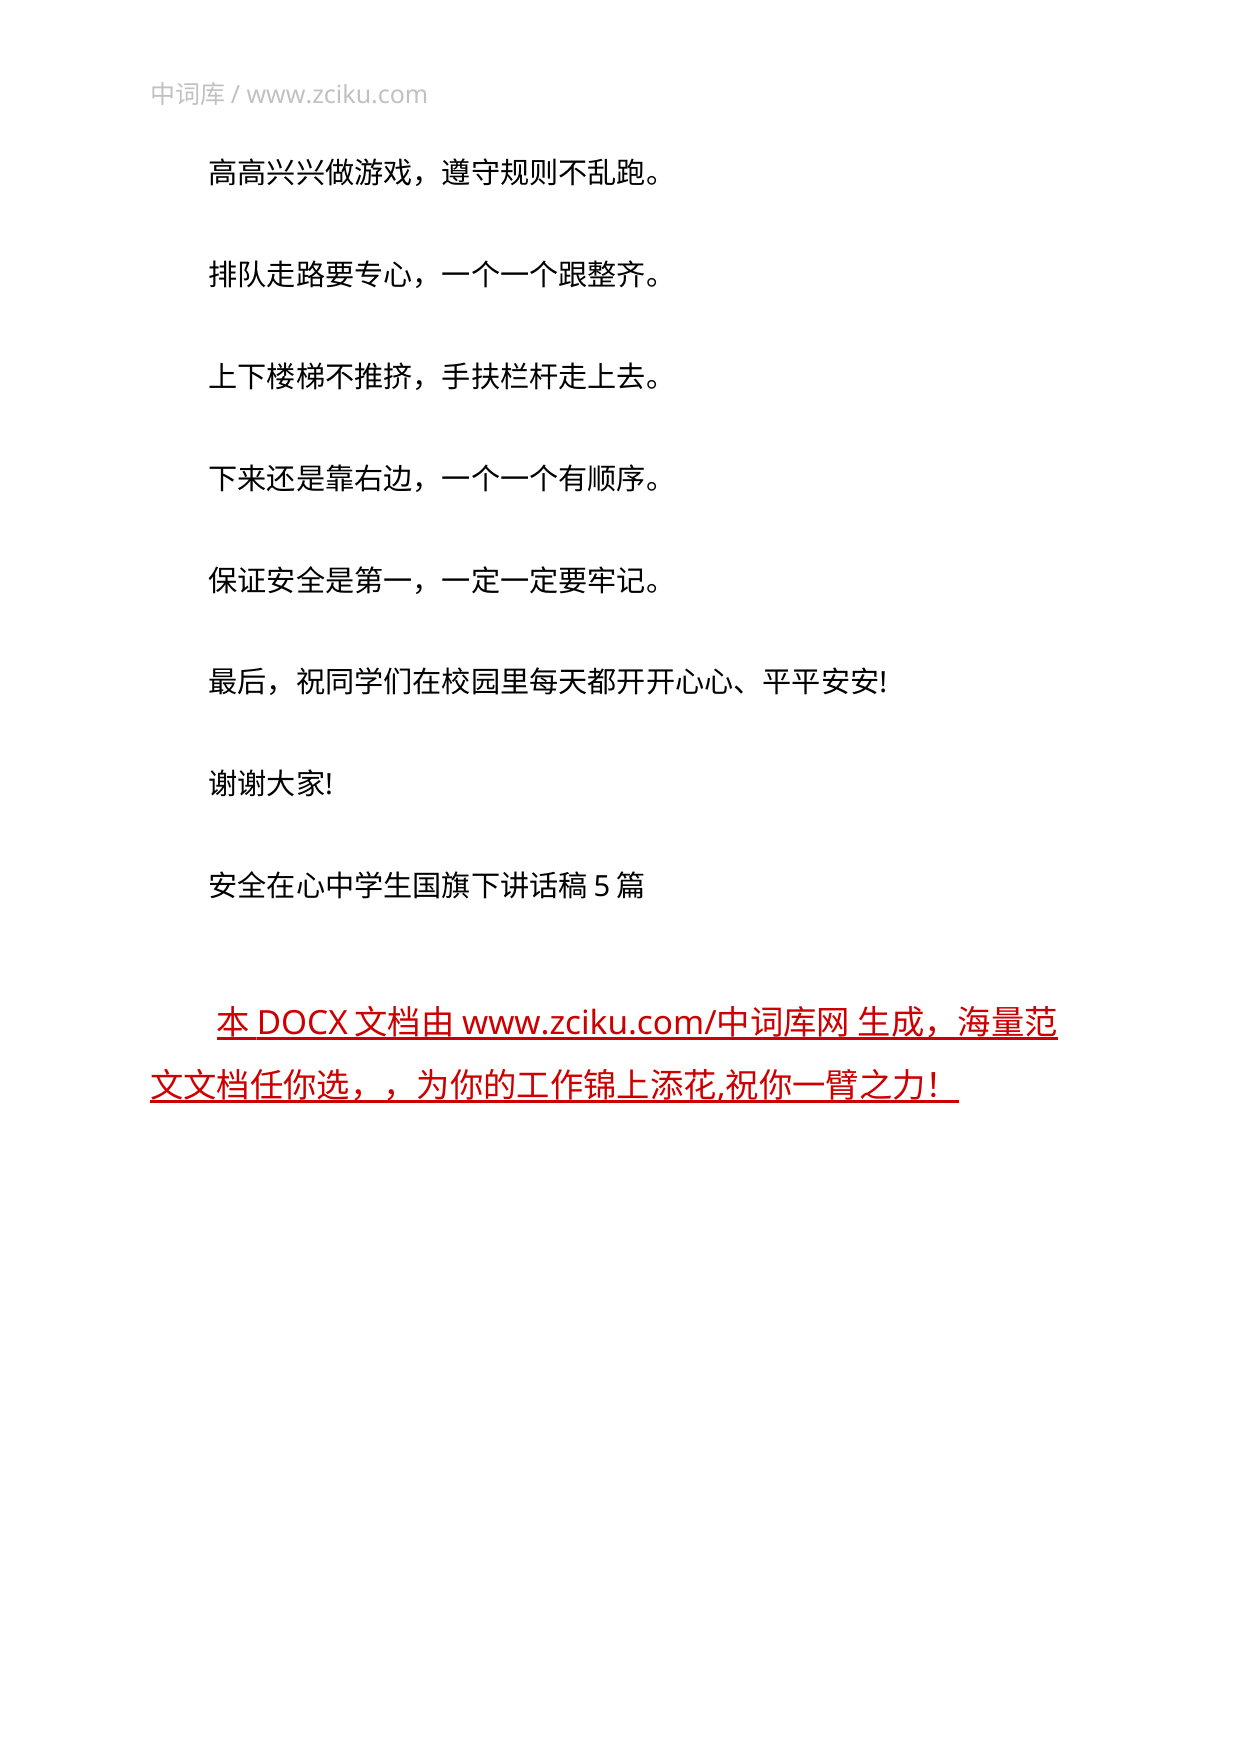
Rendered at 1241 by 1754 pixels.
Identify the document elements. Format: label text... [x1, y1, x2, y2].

text 最后，祝同学们在校园里每天都开开心心、平平安安! [150, 659, 1090, 701]
text 上下楼梯不推挤，手扶栏杆走上去。 [150, 353, 1090, 396]
text 高高兴兴做游戏，遵守规则不乱跑。 [150, 150, 1090, 192]
text 保证安全是第一，一定一定要牢记。 [150, 557, 1090, 599]
text 下来还是靠右边，一个一个有顺序。 [150, 455, 1090, 498]
text 本DOCX文档由 www.zciku.com/中词库网 生成，海量范文文档任你选，，为你的工作锦上添花,祝你一臂之力！ [150, 996, 1090, 1107]
text 谢谢大家! [150, 761, 1090, 803]
text 安全在心中学生国旗下讲话稿5篇 [150, 863, 1090, 905]
text 排队走路要专心，一个一个跟整齐。 [150, 252, 1090, 294]
